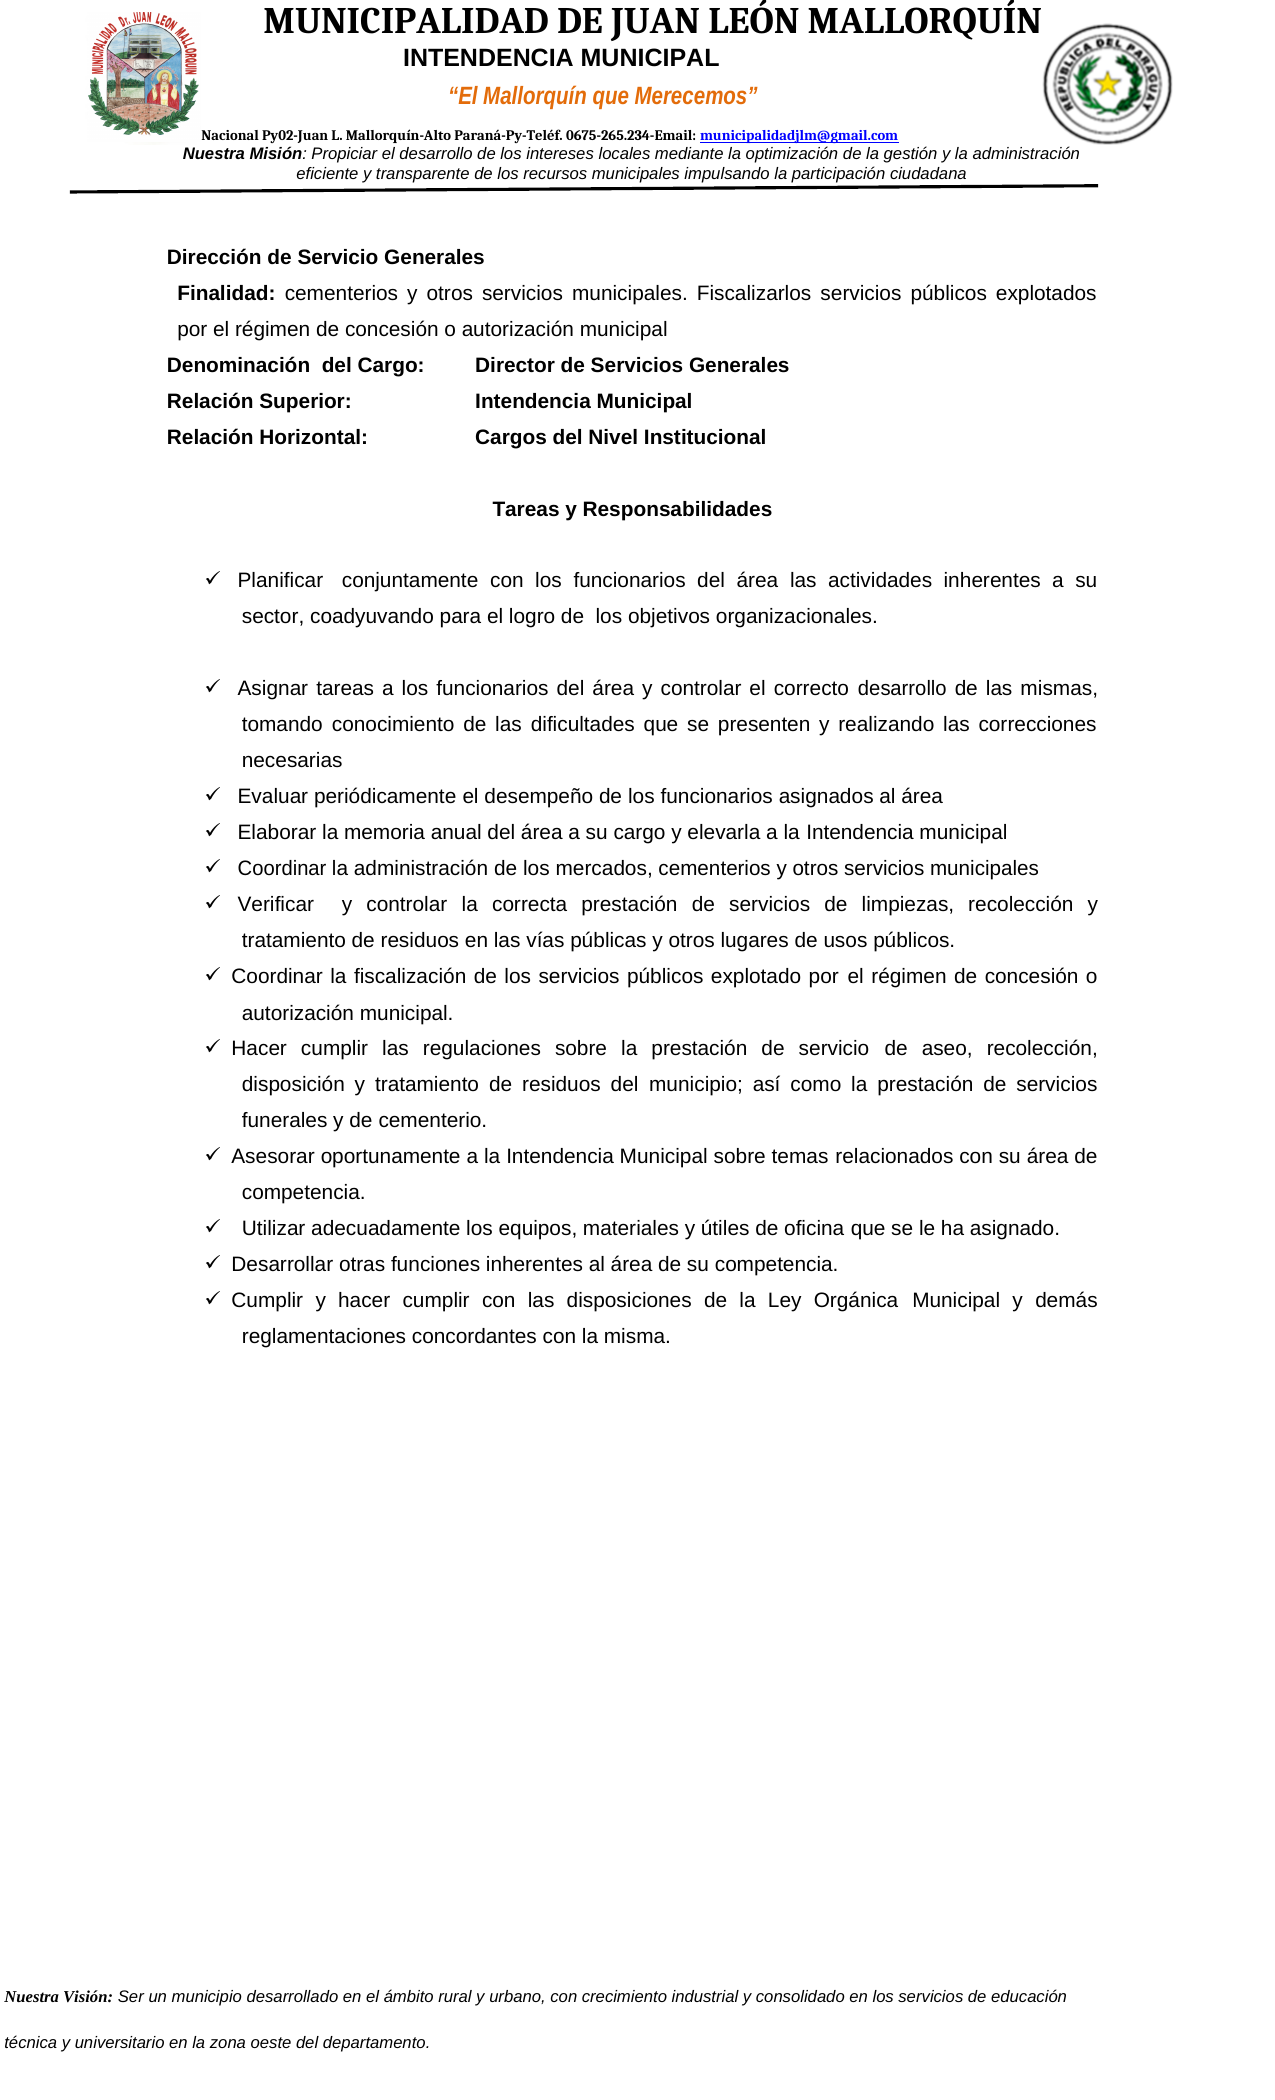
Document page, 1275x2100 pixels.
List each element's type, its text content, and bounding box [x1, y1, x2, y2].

list Hacer cumplir las regulaciones sobre la prestación de servicio de aseo, recolección, disposición y tratamiento de residuos del municipio; así como la prestación de servicios funerales y de cementerio. [204, 1036, 1098, 1132]
text Tareas y Responsabilidades [167, 496, 1098, 520]
list Asesorar oportunamente a la Intendencia Municipal sobre temas relacionados con su área de competencia. [204, 1144, 1098, 1204]
text Finalidad: cementerios y otros servicios municipales. Fiscalizarlos servicios públicos explotados por el régimen de concesión o autorización municipal [177, 281, 1098, 341]
list Verificar y controlar la correcta prestación de servicios de limpiezas, recolección y tratamiento de residuos en las vías públicas y otros lugares de usos públicos. [204, 892, 1098, 952]
picture [1042, 22, 1173, 145]
list Asignar tareas a los funcionarios del área y controlar el correcto desarrollo de las mismas, tomando conocimiento de las dificultades que se presenten y realizando las correcciones necesarias [204, 676, 1098, 772]
list Desarrollar otras funciones inherentes al área de su competencia. [204, 1252, 1098, 1276]
list Cumplir y hacer cumplir con las disposiciones de la Ley Orgánica Municipal y demás reglamentaciones concordantes con la misma. [204, 1288, 1098, 1348]
text Dirección de Servicio Generales [167, 245, 1098, 269]
list Coordinar la fiscalización de los servicios públicos explotado por el régimen de concesión o autorización municipal. [204, 964, 1098, 1024]
list Utilizar adecuadamente los equipos, materiales y útiles de oficina que se le ha asignado. [204, 1216, 1098, 1240]
text Relación Horizontal: Cargos del Nivel Institucional [167, 424, 1098, 484]
list Elaborar la memoria anual del área a su cargo y elevarla a la Intendencia municipal [204, 820, 1098, 844]
picture [87, 12, 201, 142]
list Planificar conjuntamente con los funcionarios del área las actividades inherentes a su sector, coadyuvando para el logro de los objetivos organizacionales. [204, 568, 1098, 664]
list Coordinar la administración de los mercados, cementerios y otros servicios municipales [204, 856, 1098, 880]
list Evaluar periódicamente el desempeño de los funcionarios asignados al área [204, 784, 1098, 808]
text Denominación del Cargo: Director de Servicios Generales [167, 353, 1098, 377]
text Relación Superior: Intendencia Municipal [167, 389, 1098, 413]
